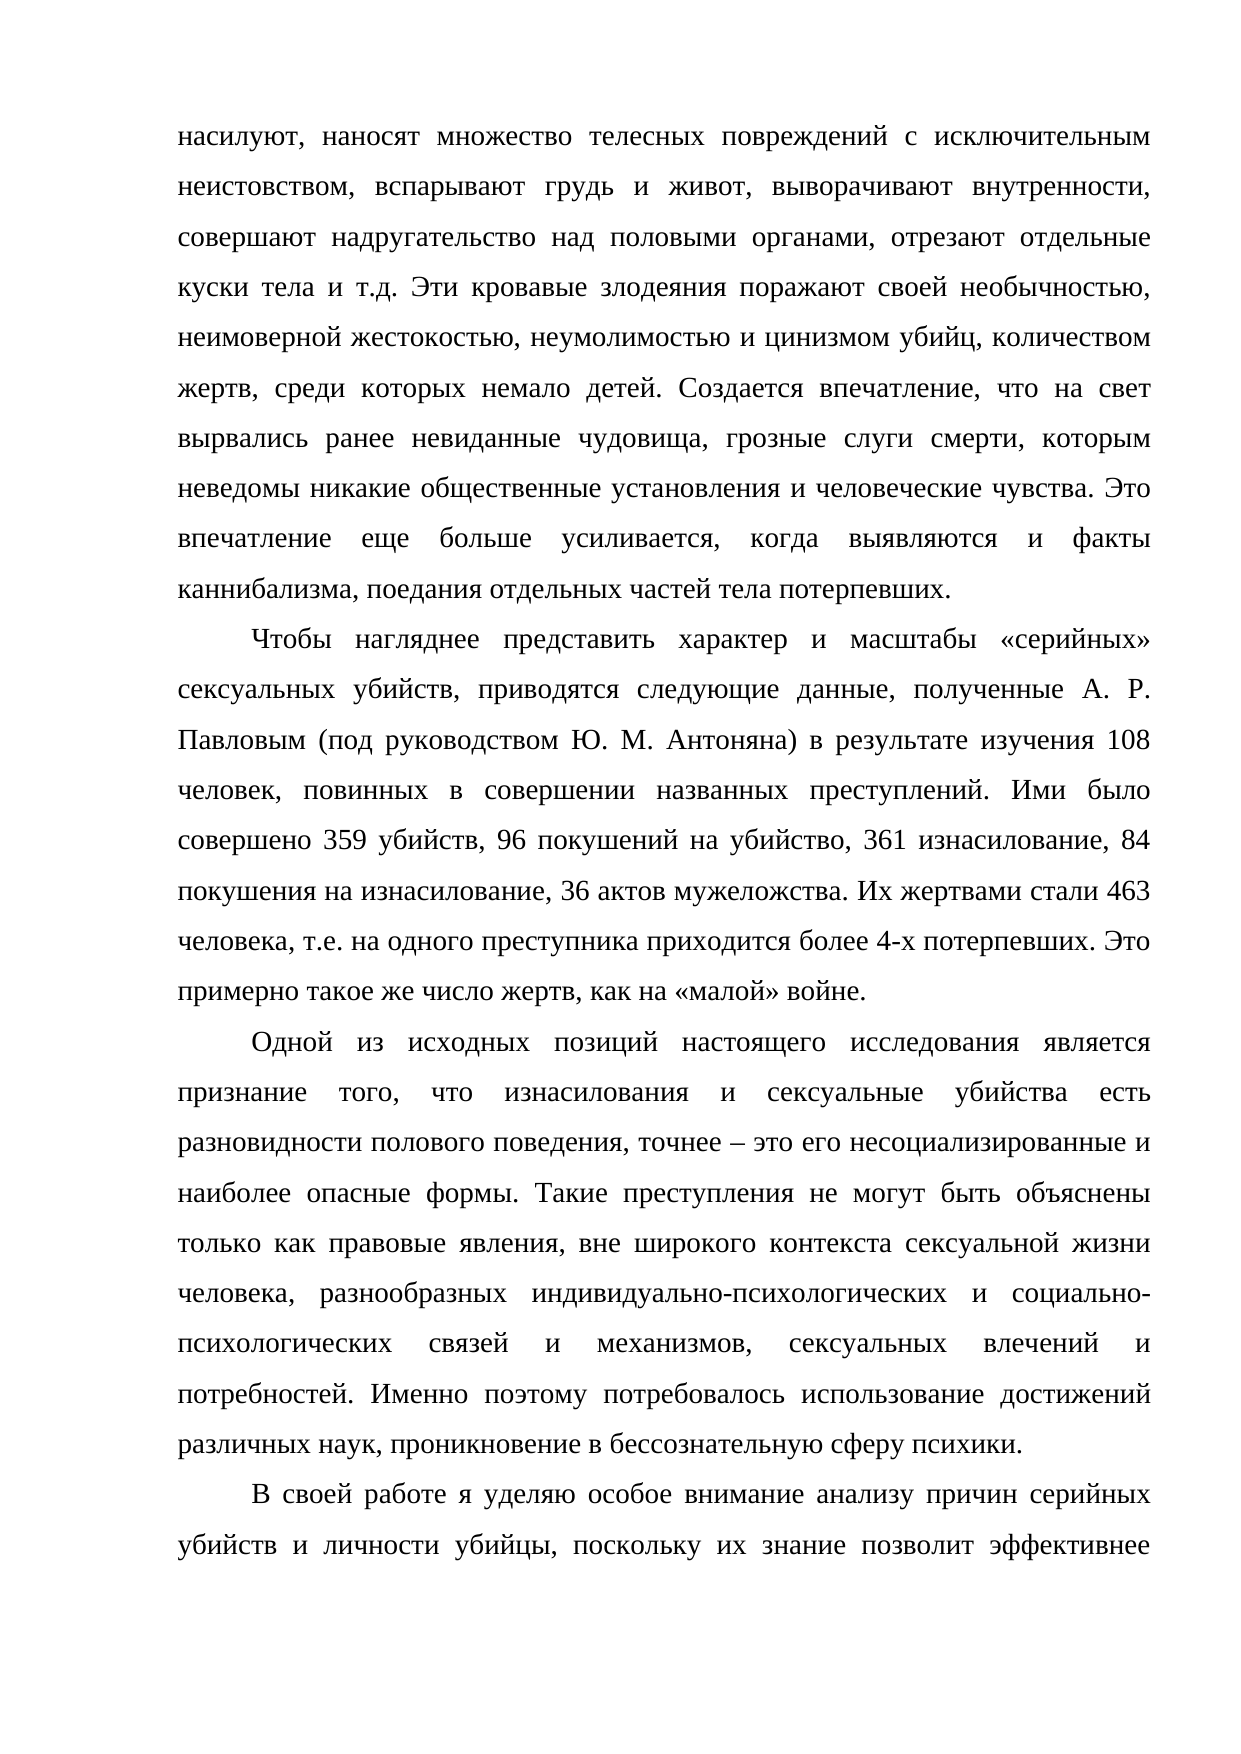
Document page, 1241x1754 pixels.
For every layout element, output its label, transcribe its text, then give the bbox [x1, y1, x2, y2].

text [177, 118, 1152, 604]
text Чтобы нагляднее представить характер и масштабы «серийных» сексуальных убийств, приводятся следующие данные, полученные А. Р. Павловым (под руководством Ю. М. Антоняна) в результате изучения 108 человек, повинных в совершении названных преступлений. Ими было совершено 359 убийств, 96 покушений на убийство, 361 изнасилование, 84 покушения на изнасилование, 36 актов мужеложства. Их жертвами стали 463 человека, т.е. на одного преступника приходится более 4-х потерпевших. Это примерно такое же число жертв, как на «малой» войне. [177, 621, 1152, 1007]
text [177, 1477, 1152, 1560]
text Одной из исходных позиций настоящего исследования является признание того, что изнасилования и сексуальные убийства есть разновидности полового поведения, точнее – это его несоциализированные и наиболее опасные формы. Такие преступления не могут быть объяснены только как правовые явления, вне широкого контекста сексуальной жизни человека, разнообразных индивидуально-психологических и социально-психологических связей и механизмов, сексуальных влечений и потребностей. Именно поэтому потребовалось использование достижений различных наук, проникновение в бессознательную сферу психики. [177, 1024, 1152, 1460]
